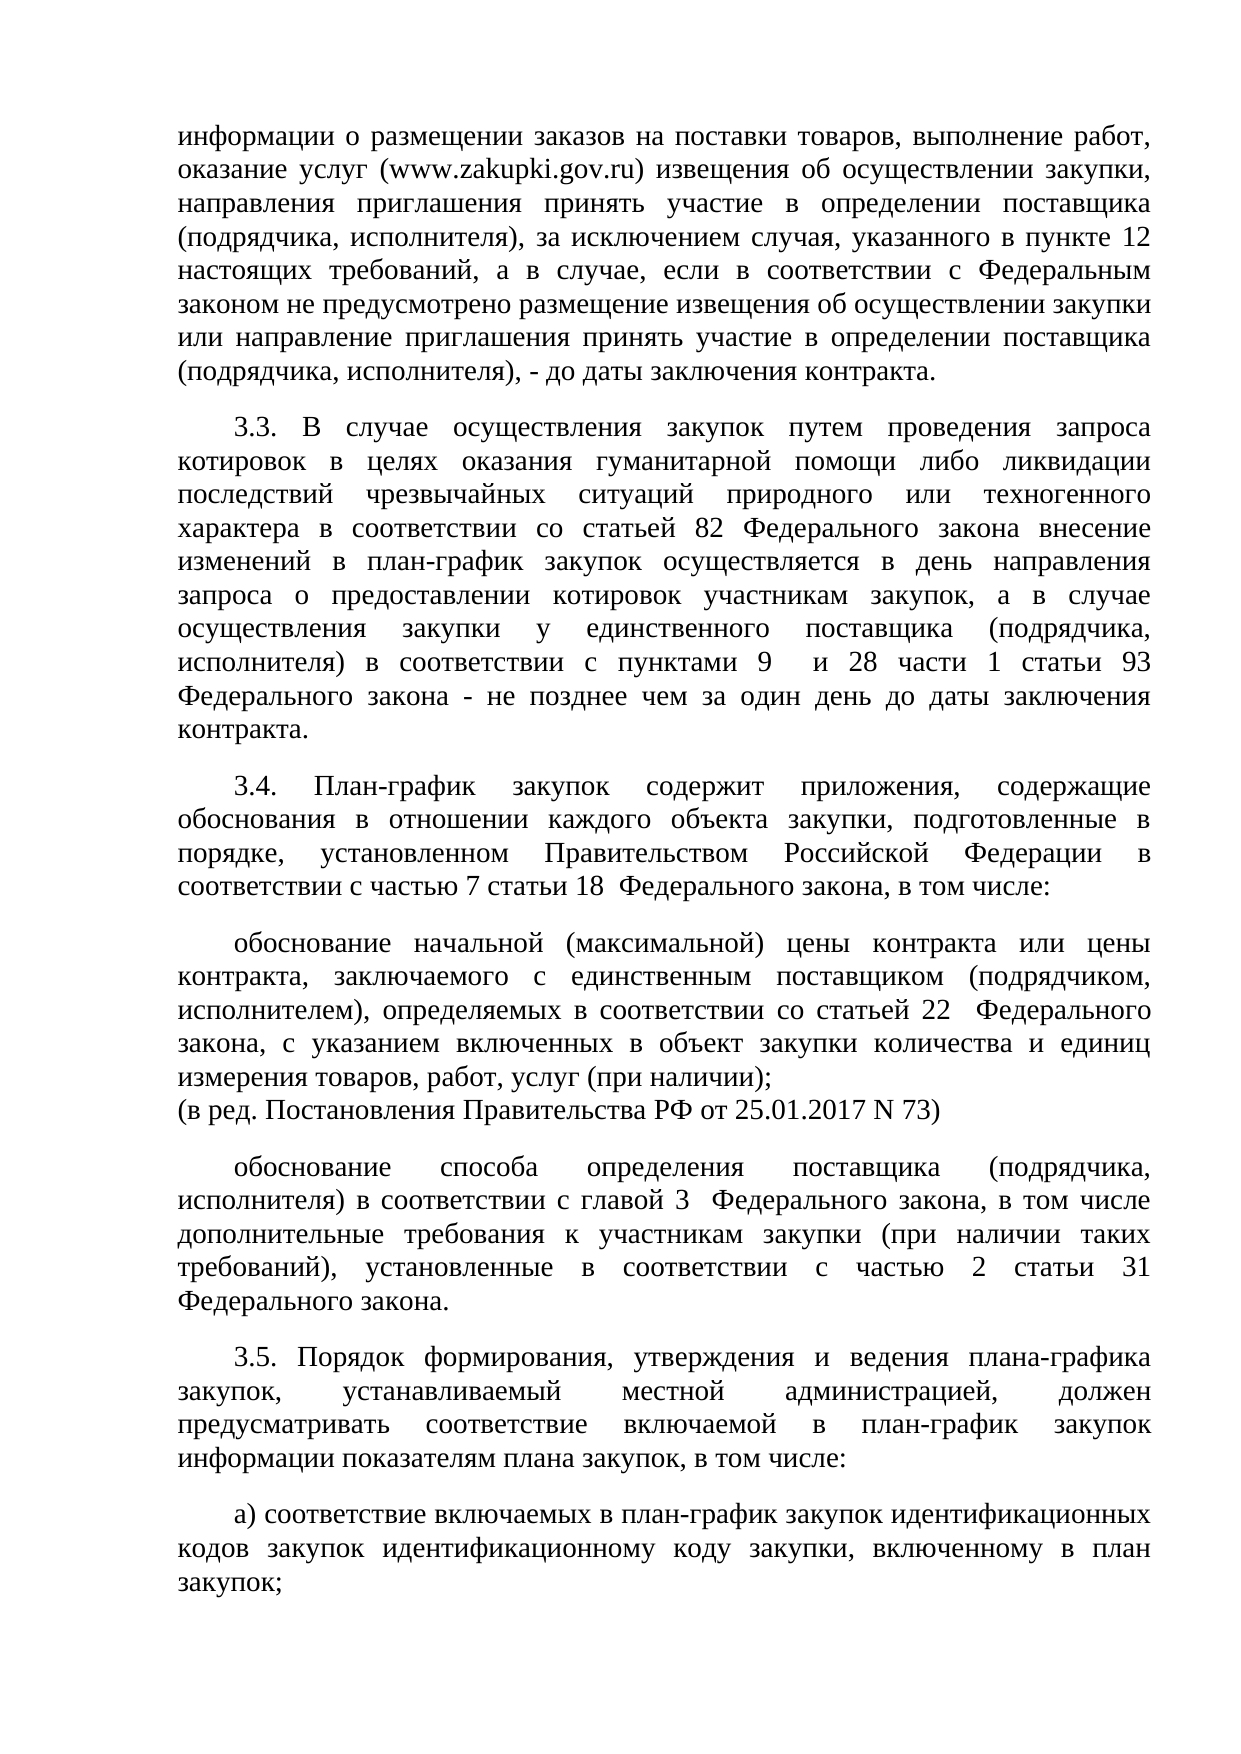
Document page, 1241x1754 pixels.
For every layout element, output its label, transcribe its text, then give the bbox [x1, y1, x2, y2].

text обоснование начальной (максимальной) цены контракта или цены контракта, заключаемого с единственным поставщиком (подрядчиком, исполнителем), определяемых в соответствии со статьей 22 Федерального закона, с указанием включенных в объект закупки количества и единиц измерения товаров, работ, услуг (при наличии); [177, 925, 1152, 1092]
text 3.3. В случае осуществления закупок путем проведения запроса котировок в целях оказания гуманитарной помощи либо ликвидации последствий чрезвычайных ситуаций природного или техногенного характера в соответствии со статьей 82 Федерального закона внесение изменений в план-график закупок осуществляется в день направления запроса о предоставлении котировок участникам закупок, а в случае осуществления закупки у единственного поставщика (подрядчика, исполнителя) в соответствии с пунктами 9 и 28 части 1 статьи 93 Федерального закона - не позднее чем за один день до даты заключения контракта. [177, 409, 1152, 745]
text а) соответствие включаемых в план-график закупок идентификационных кодов закупок идентификационному коду закупки, включенному в план закупок; [177, 1497, 1152, 1597]
text 3.4. План-график закупок содержит приложения, содержащие обоснования в отношении каждого объекта закупки, подготовленные в порядке, установленном Правительством Российской Федерации в соответствии с частью 7 статьи 18 Федерального закона, в том числе: [177, 768, 1152, 902]
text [177, 118, 1152, 386]
text (в ред. Постановления Правительства РФ от 25.01.2017 N 73) [177, 1092, 1152, 1126]
text обоснование способа определения поставщика (подрядчика, исполнителя) в соответствии с главой 3 Федерального закона, в том числе дополнительные требования к участникам закупки (при наличии таких требований), установленные в соответствии с частью 2 статьи 31 Федерального закона. [177, 1149, 1152, 1317]
text 3.5. Порядок формирования, утверждения и ведения плана-графика закупок, устанавливаемый местной администрацией, должен предусматривать соответствие включаемой в план-график закупок информации показателям плана закупок, в том числе: [177, 1339, 1152, 1474]
